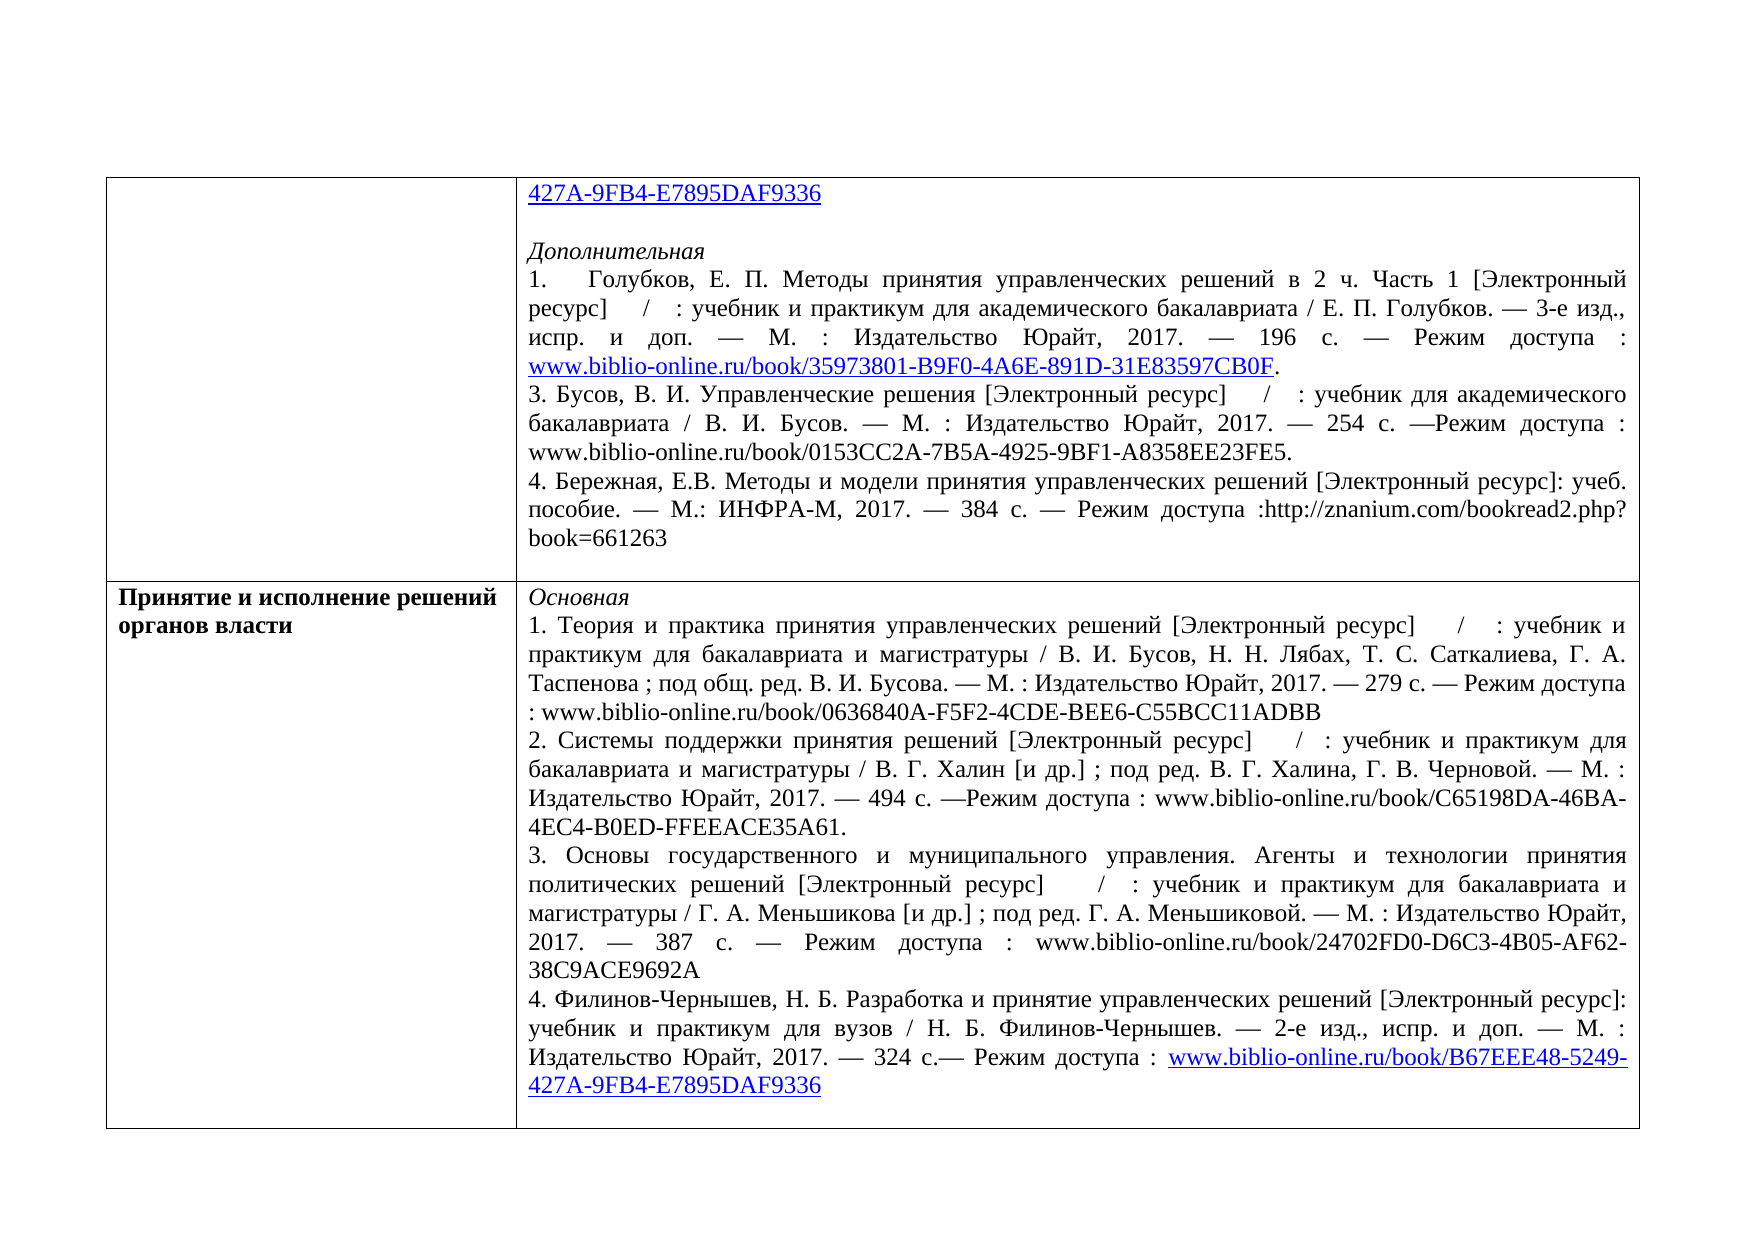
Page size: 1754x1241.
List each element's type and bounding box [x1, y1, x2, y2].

table_cell [107, 178, 516, 581]
table_cell [107, 582, 516, 1128]
table_cell [517, 582, 1639, 1128]
table_cell [517, 178, 1639, 581]
